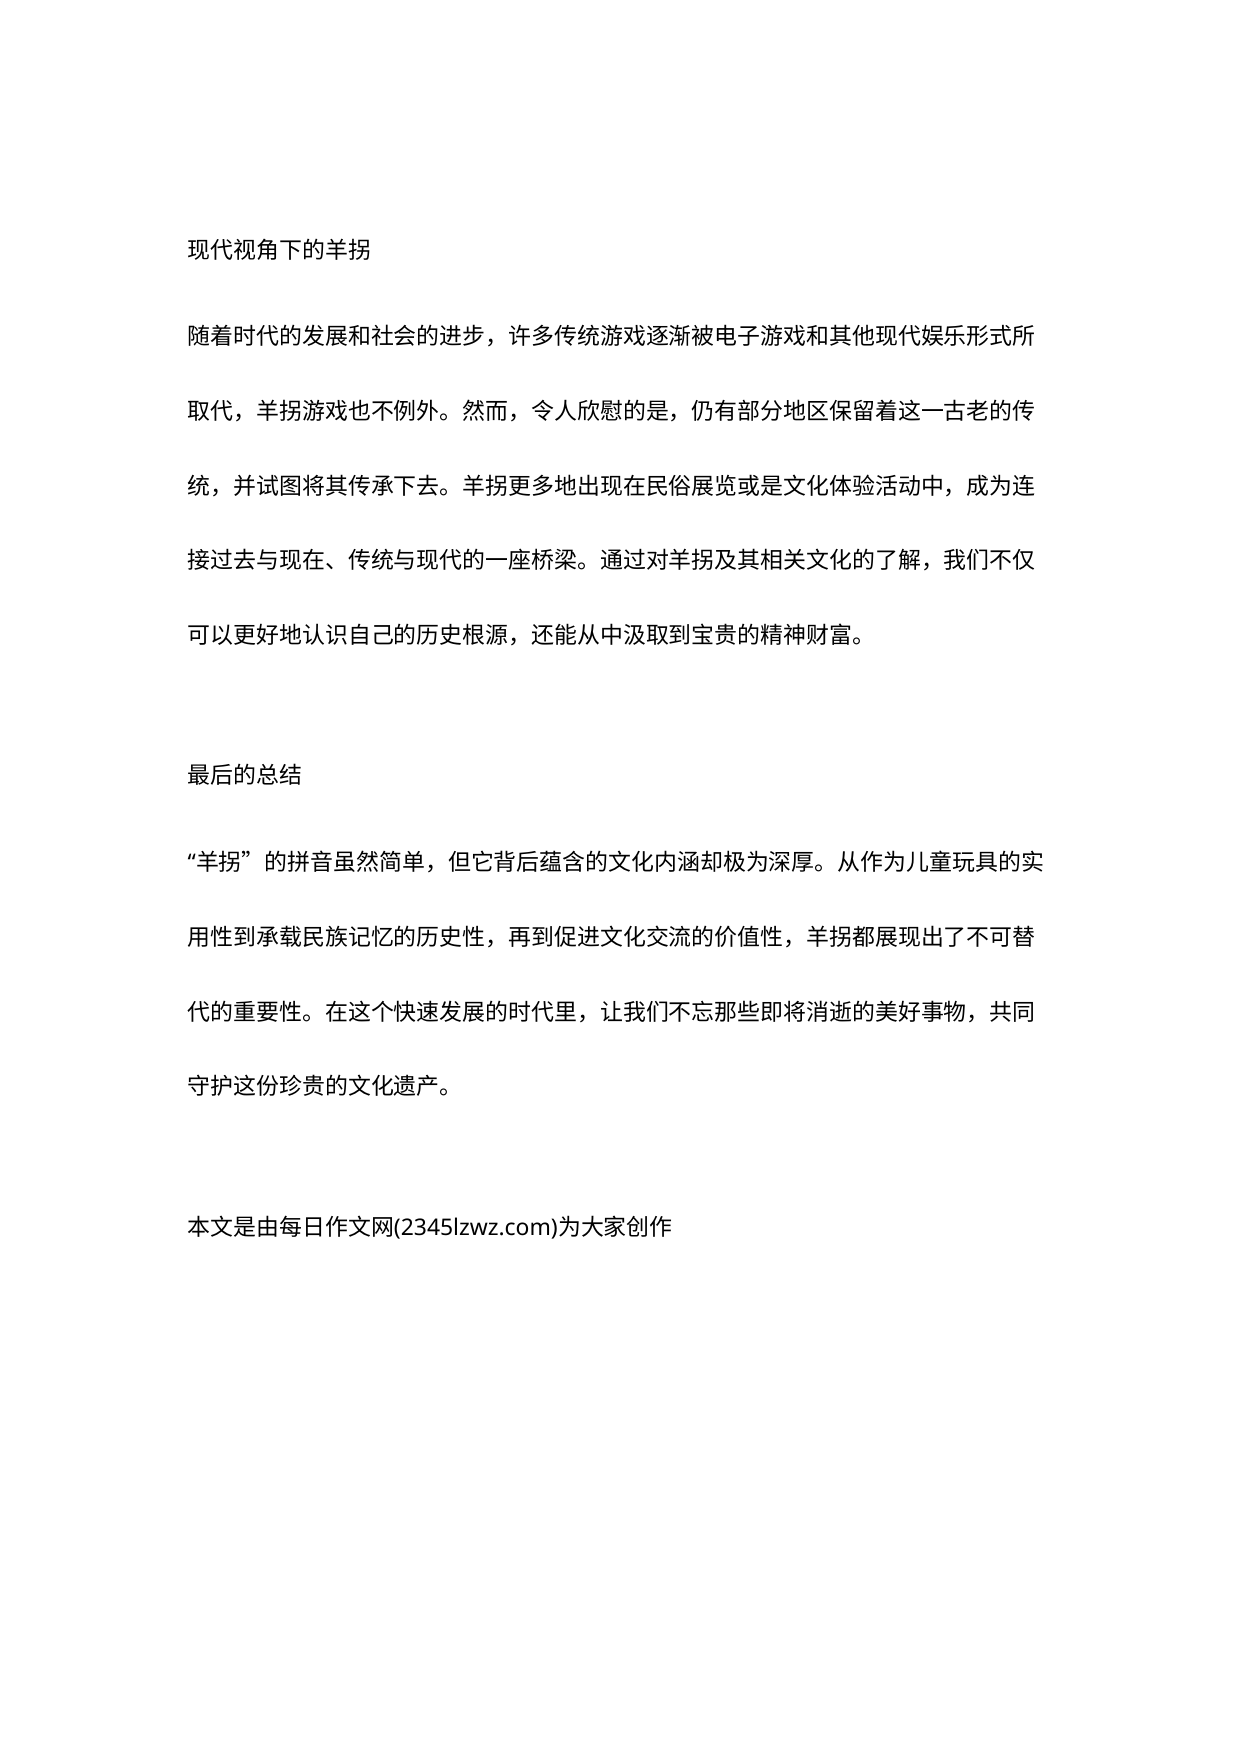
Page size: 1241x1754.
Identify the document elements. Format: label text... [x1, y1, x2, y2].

text 现代视角下的羊拐 [187, 216, 1053, 281]
text 本文是由每日作文网(2345lzwz.com)为大家创作 [187, 1193, 1053, 1258]
text 最后的总结 [187, 742, 1053, 807]
text “羊拐”的拼音虽然简单，但它背后蕴含的文化内涵却极为深厚。从作为儿童玩具的实用性到承载民族记忆的历史性，再到促进文化交流的价值性，羊拐都展现出了不可替代的重要性。在这个快速发展的时代里，让我们不忘那些即将消逝的美好事物，共同守护这份珍贵的文化遗产。 [187, 828, 1053, 1117]
text 随着时代的发展和社会的进步，许多传统游戏逐渐被电子游戏和其他现代娱乐形式所取代，羊拐游戏也不例外。然而，令人欣慰的是，仍有部分地区保留着这一古老的传统，并试图将其传承下去。羊拐更多地出现在民俗展览或是文化体验活动中，成为连接过去与现在、传统与现代的一座桥梁。通过对羊拐及其相关文化的了解，我们不仅可以更好地认识自己的历史根源，还能从中汲取到宝贵的精神财富。 [187, 302, 1053, 666]
